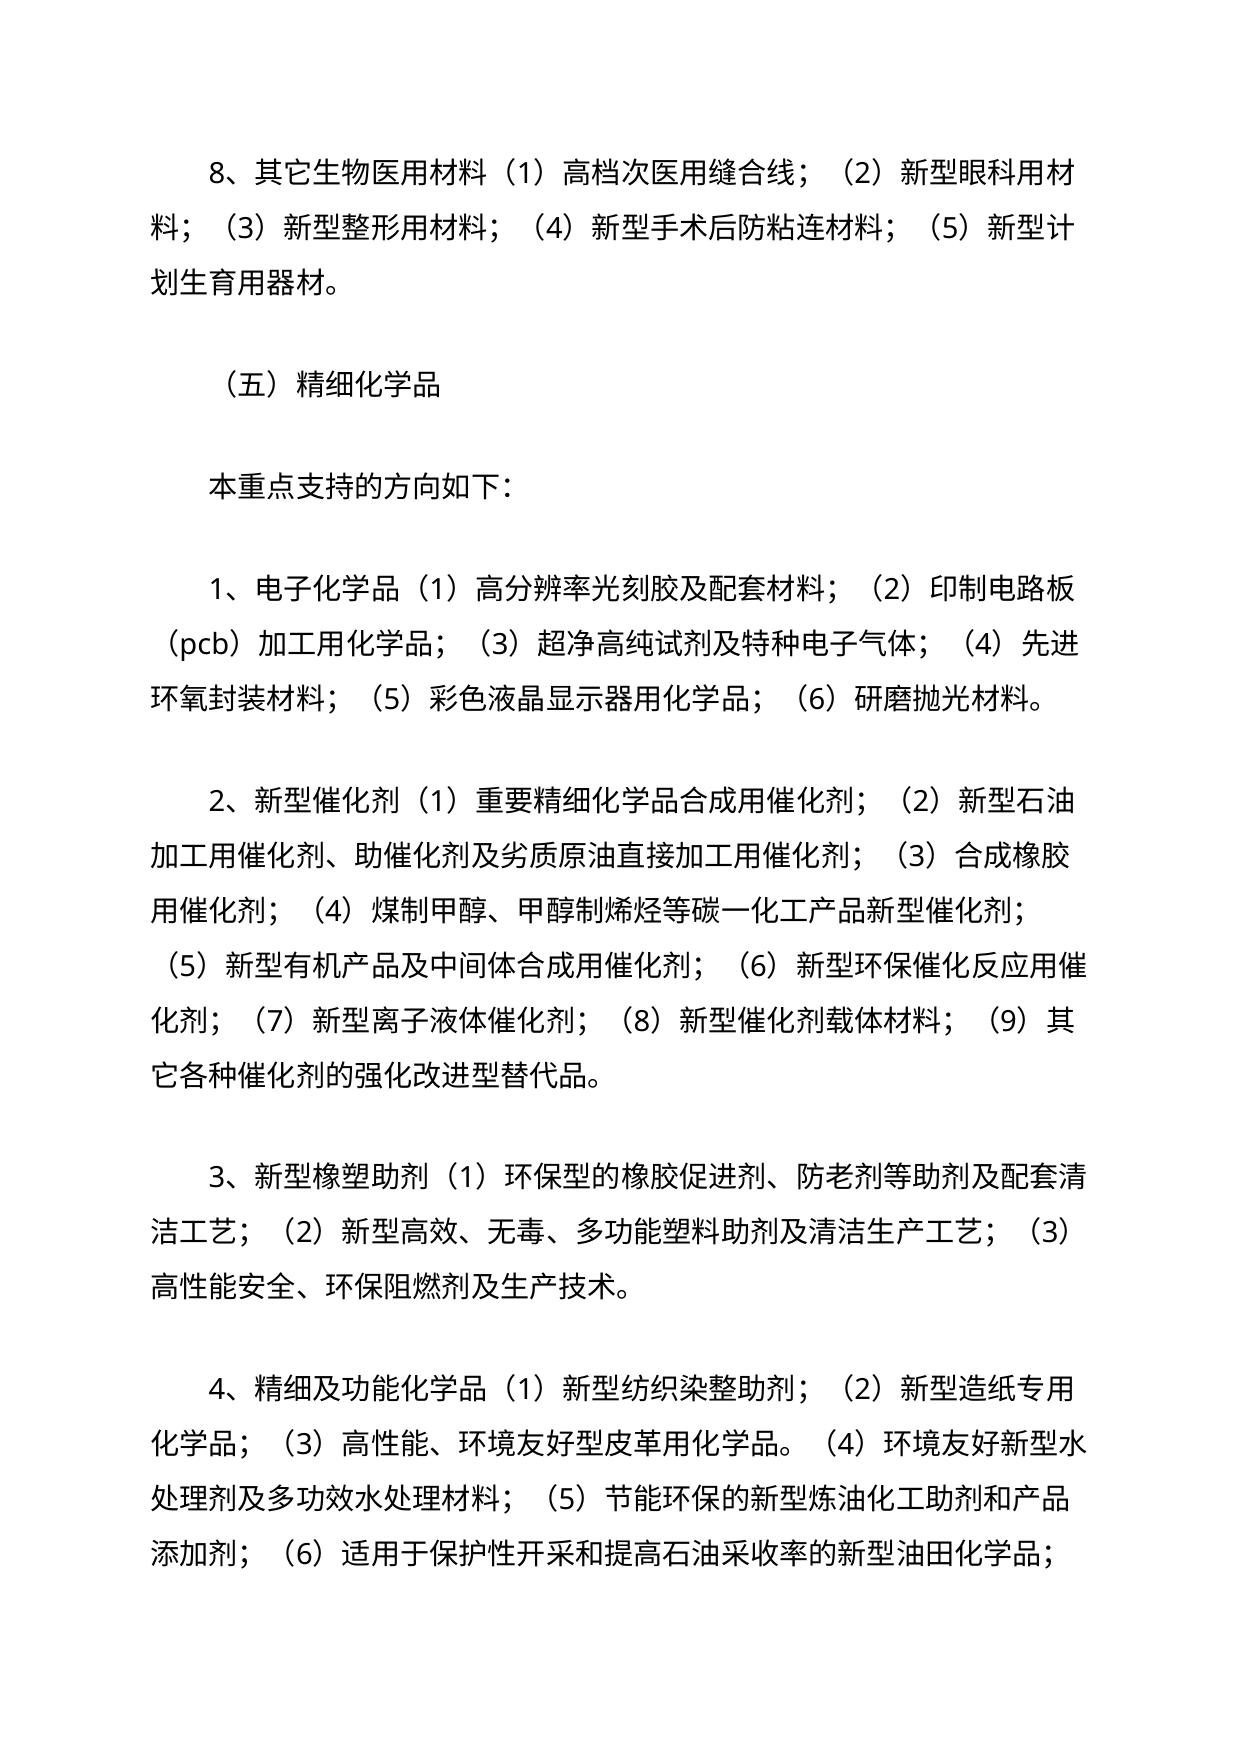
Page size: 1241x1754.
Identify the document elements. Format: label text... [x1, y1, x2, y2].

text 1、电子化学品（1）高分辨率光刻胶及配套材料；（2）印制电路板（pcb）加工用化学品；（3）超净高纯试剂及特种电子气体；（4）先进环氧封装材料；（5）彩色液晶显示器用化学品；（6）研磨抛光材料。 [150, 565, 1090, 718]
text 2、新型催化剂（1）重要精细化学品合成用催化剂；（2）新型石油加工用催化剂、助催化剂及劣质原油直接加工用催化剂；（3）合成橡胶用催化剂；（4）煤制甲醇、甲醇制烯烃等碳一化工产品新型催化剂；（5）新型有机产品及中间体合成用催化剂；（6）新型环保催化反应用催化剂；（7）新型离子液体催化剂；（8）新型催化剂载体材料；（9）其它各种催化剂的强化改进型替代品。 [150, 777, 1090, 1094]
text 3、新型橡塑助剂（1）环保型的橡胶促进剂、防老剂等助剂及配套清洁工艺；（2）新型高效、无毒、多功能塑料助剂及清洁生产工艺；（3）高性能安全、环保阻燃剂及生产技术。 [150, 1154, 1090, 1306]
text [150, 1366, 1090, 1573]
text 8、其它生物医用材料（1）高档次医用缝合线；（2）新型眼科用材料；（3）新型整形用材料；（4）新型手术后防粘连材料；（5）新型计划生育用器材。 [150, 150, 1090, 302]
text 本重点支持的方向如下： [150, 463, 1090, 506]
text （五）精细化学品 [150, 362, 1090, 404]
